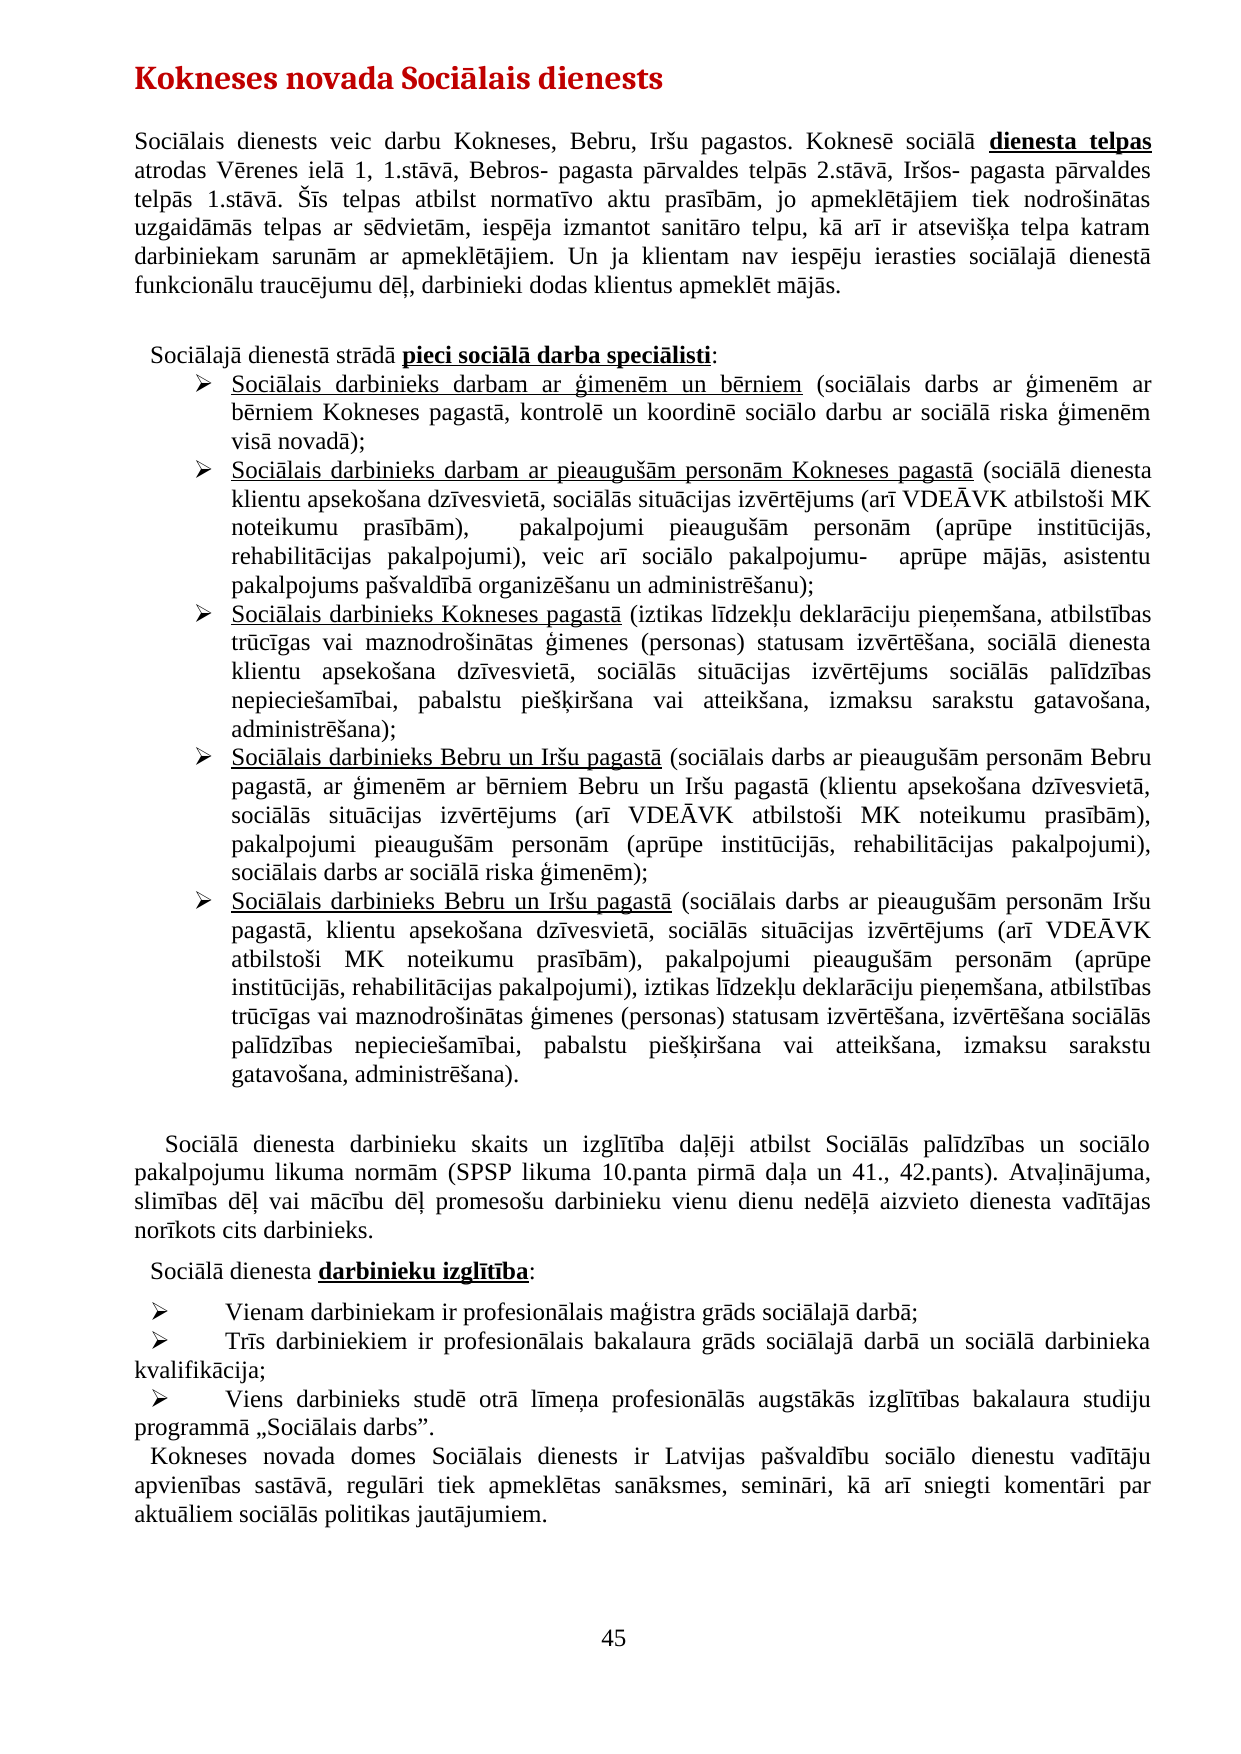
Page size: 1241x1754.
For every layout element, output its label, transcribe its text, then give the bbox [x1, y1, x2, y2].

list Sociālais darbinieks darbam ar ģimenēm un bērniem (sociālais darbs ar ģimenēm ar bērniem Kokneses pagastā, kontrolē un koordinē sociālo darbu ar sociālā riska ģimenēm visā novadā); [194, 369, 1152, 455]
list Trīs darbiniekiem ir profesionālais bakalaura grāds sociālajā darbā un sociālā darbinieka kvalifikācija; [134, 1326, 1152, 1384]
list Sociālais darbinieks Bebru un Iršu pagastā (sociālais darbs ar pieaugušām personām Bebru pagastā, ar ģimenēm ar bērniem Bebru un Iršu pagastā (klientu apsekošana dzīvesvietā, sociālās situācijas izvērtējums (arī VDEĀVK atbilstoši MK noteikumu prasībām), pakalpojumi pieaugušām personām (aprūpe institūcijās, rehabilitācijas pakalpojumi), sociālais darbs ar sociālā riska ģimenēm); [194, 742, 1152, 886]
text Sociālā dienesta darbinieku skaits un izglītība daļēji atbilst Sociālās palīdzības un sociālo pakalpojumu likuma normām (SPSP likuma 10.panta pirmā daļa un 41., 42.pants). Atvaļinājuma, slimības dēļ vai mācību dēļ promesošu darbinieku vienu dienu nedēļā aizvieto dienesta vadītājas norīkots cits darbinieks. [134, 1129, 1152, 1244]
text Sociālajā dienestā strādā pieci sociālā darba speciālisti: [75, 340, 1152, 369]
text Kokneses novada Sociālais dienests [119, 59, 1154, 97]
text Kokneses novada domes Sociālais dienests ir Latvijas pašvaldību sociālo dienestu vadītāju apvienības sastāvā, regulāri tiek apmeklētas sanāksmes, semināri, kā arī sniegti komentāri par aktuāliem sociālās politikas jautājumiem. [134, 1441, 1152, 1527]
list Sociālais darbinieks darbam ar pieaugušām personām Kokneses pagastā (sociālā dienesta klientu apsekošana dzīvesvietā, sociālās situācijas izvērtējums (arī VDEĀVK atbilstoši MK noteikumu prasībām), pakalpojumi pieaugušām personām (aprūpe institūcijās, rehabilitācijas pakalpojumi), veic arī sociālo pakalpojumu- aprūpe mājās, asistentu pakalpojums pašvaldībā organizēšanu un administrēšanu); [194, 455, 1152, 599]
list Sociālais darbinieks Kokneses pagastā (iztikas līdzekļu deklarāciju pieņemšana, atbilstības trūcīgas vai maznodrošinātas ģimenes (personas) statusam izvērtēšana, sociālā dienesta klientu apsekošana dzīvesvietā, sociālās situācijas izvērtējums sociālās palīdzības nepieciešamībai, pabalstu piešķiršana vai atteikšana, izmaksu sarakstu gatavošana, administrēšana); [194, 599, 1152, 742]
list Viens darbinieks studē otrā līmeņa profesionālās augstākās izglītības bakalaura studiju programmā „Sociālais darbs”. [134, 1384, 1152, 1441]
list Sociālais darbinieks Bebru un Iršu pagastā (sociālais darbs ar pieaugušām personām Iršu pagastā, klientu apsekošana dzīvesvietā, sociālās situācijas izvērtējums (arī VDEĀVK atbilstoši MK noteikumu prasībām), pakalpojumi pieaugušām personām (aprūpe institūcijās, rehabilitācijas pakalpojumi), iztikas līdzekļu deklarāciju pieņemšana, atbilstības trūcīgas vai maznodrošinātas ģimenes (personas) statusam izvērtēšana, izvērtēšana sociālās palīdzības nepieciešamībai, pabalstu piešķiršana vai atteikšana, izmaksu sarakstu gatavošana, administrēšana). [194, 886, 1152, 1087]
list Vienam darbiniekam ir profesionālais maģistra grāds sociālajā darbā; [134, 1297, 1152, 1326]
text Sociālais dienests veic darbu Kokneses, Bebru, Iršu pagastos. Koknesē sociālā dienesta telpas atrodas Vērenes ielā 1, 1.stāvā, Bebros- pagasta pārvaldes telpās 2.stāvā, Iršos- pagasta pārvaldes telpās 1.stāvā. Šīs telpas atbilst normatīvo aktu prasībām, jo apmeklētājiem tiek nodrošinātas uzgaidāmās telpas ar sēdvietām, iespēja izmantot sanitāro telpu, kā arī ir atsevišķa telpa katram darbiniekam sarunām ar apmeklētājiem. Un ja klientam nav iespēju ierasties sociālajā dienestā funkcionālu traucējumu dēļ, darbinieki dodas klientus apmeklēt mājās. [134, 126, 1152, 299]
text Sociālā dienesta darbinieku izglītība: [134, 1256, 1152, 1285]
